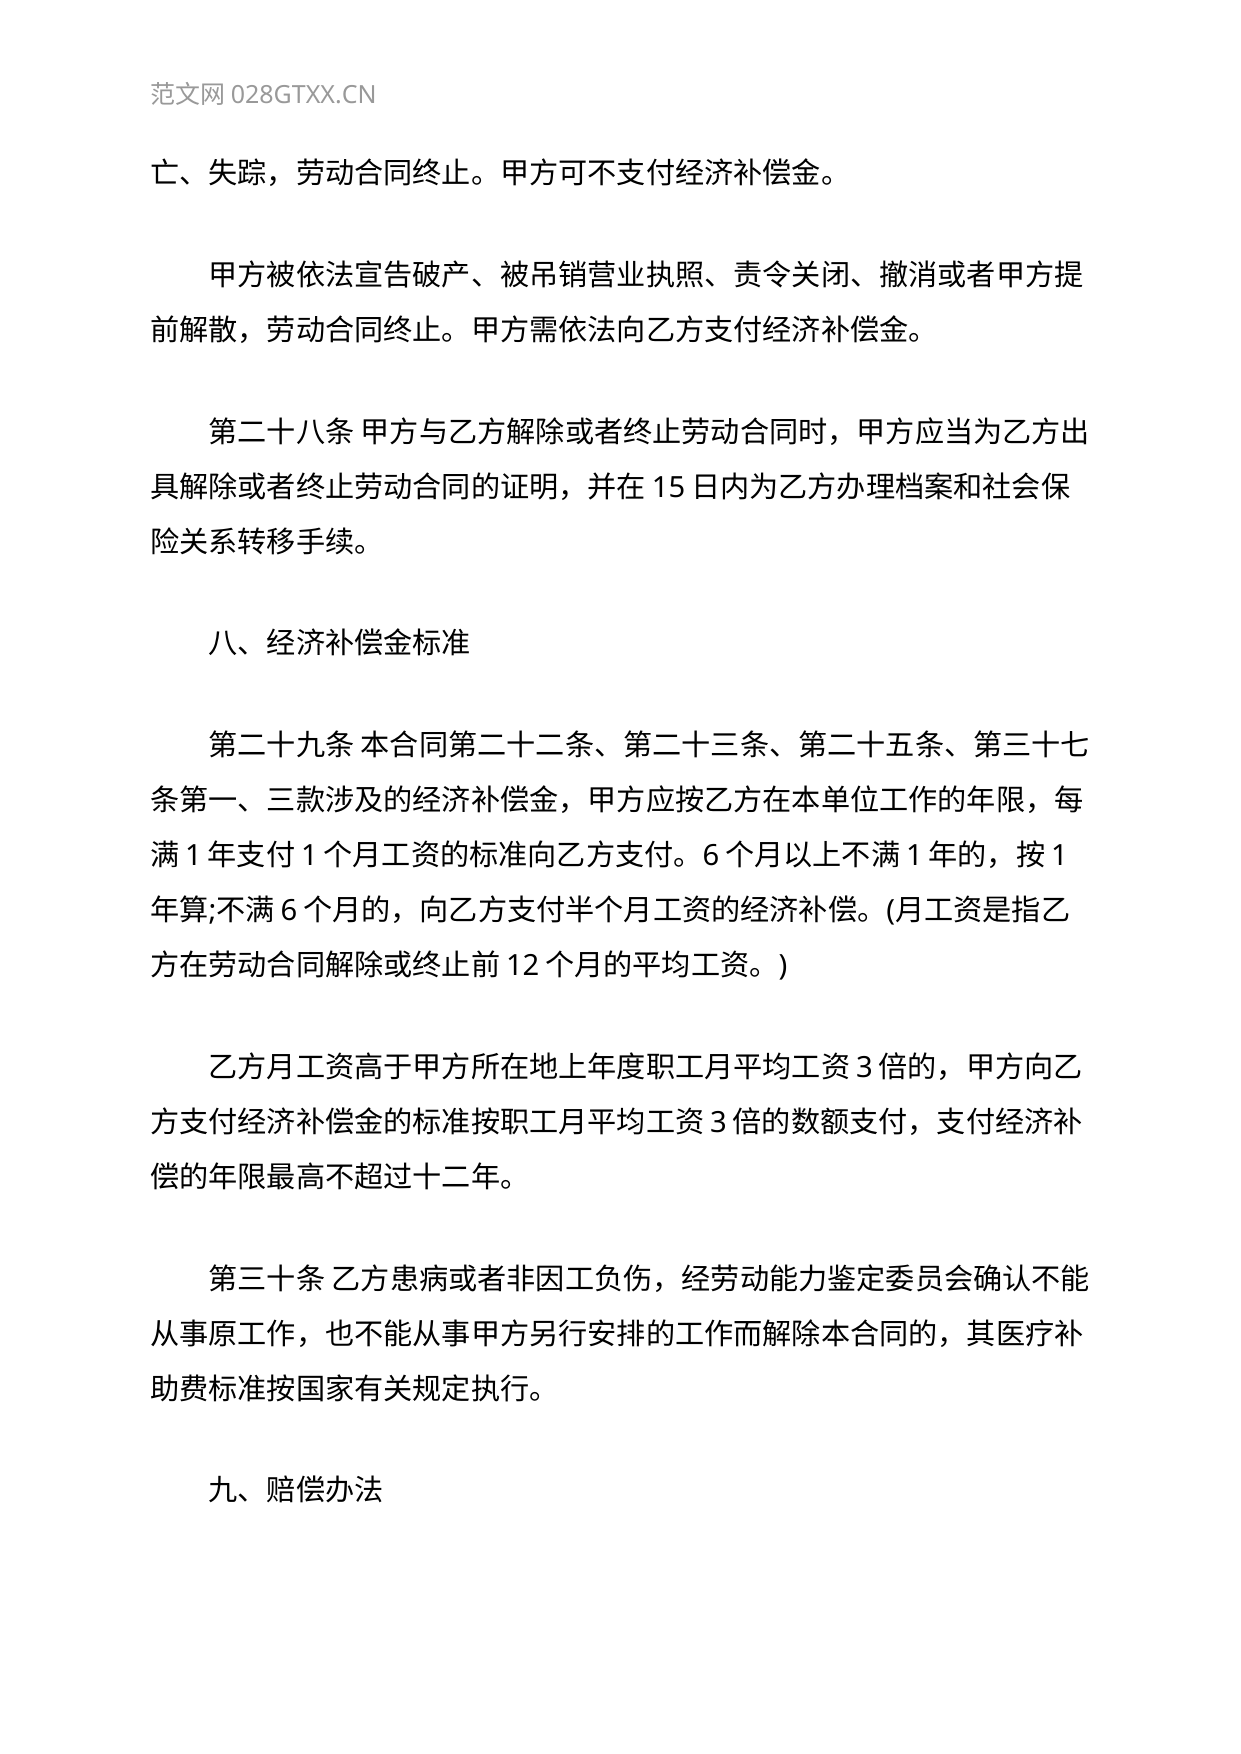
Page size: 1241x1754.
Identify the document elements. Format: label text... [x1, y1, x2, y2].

text 九、赔偿办法 [150, 1467, 1090, 1509]
text 甲方被依法宣告破产、被吊销营业执照、责令关闭、撤消或者甲方提前解散，劳动合同终止。甲方需依法向乙方支付经济补偿金。 [150, 252, 1090, 349]
text 乙方月工资高于甲方所在地上年度职工月平均工资3倍的，甲方向乙方支付经济补偿金的标准按职工月平均工资3倍的数额支付，支付经济补偿的年限最高不超过十二年。 [150, 1044, 1090, 1196]
text 八、经济补偿金标准 [150, 620, 1090, 662]
text 第二十九条 本合同第二十二条、第二十三条、第二十五条、第三十七条第一、三款涉及的经济补偿金，甲方应按乙方在本单位工作的年限，每满1年支付1个月工资的标准向乙方支付。6个月以上不满1年的，按1年算;不满6个月的，向乙方支付半个月工资的经济补偿。(月工资是指乙方在劳动合同解除或终止前12个月的平均工资。) [150, 722, 1090, 984]
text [150, 150, 1090, 192]
text 第二十八条 甲方与乙方解除或者终止劳动合同时，甲方应当为乙方出具解除或者终止劳动合同的证明，并在15日内为乙方办理档案和社会保险关系转移手续。 [150, 408, 1090, 561]
text 第三十条 乙方患病或者非因工负伤，经劳动能力鉴定委员会确认不能从事原工作，也不能从事甲方另行安排的工作而解除本合同的，其医疗补助费标准按国家有关规定执行。 [150, 1255, 1090, 1407]
